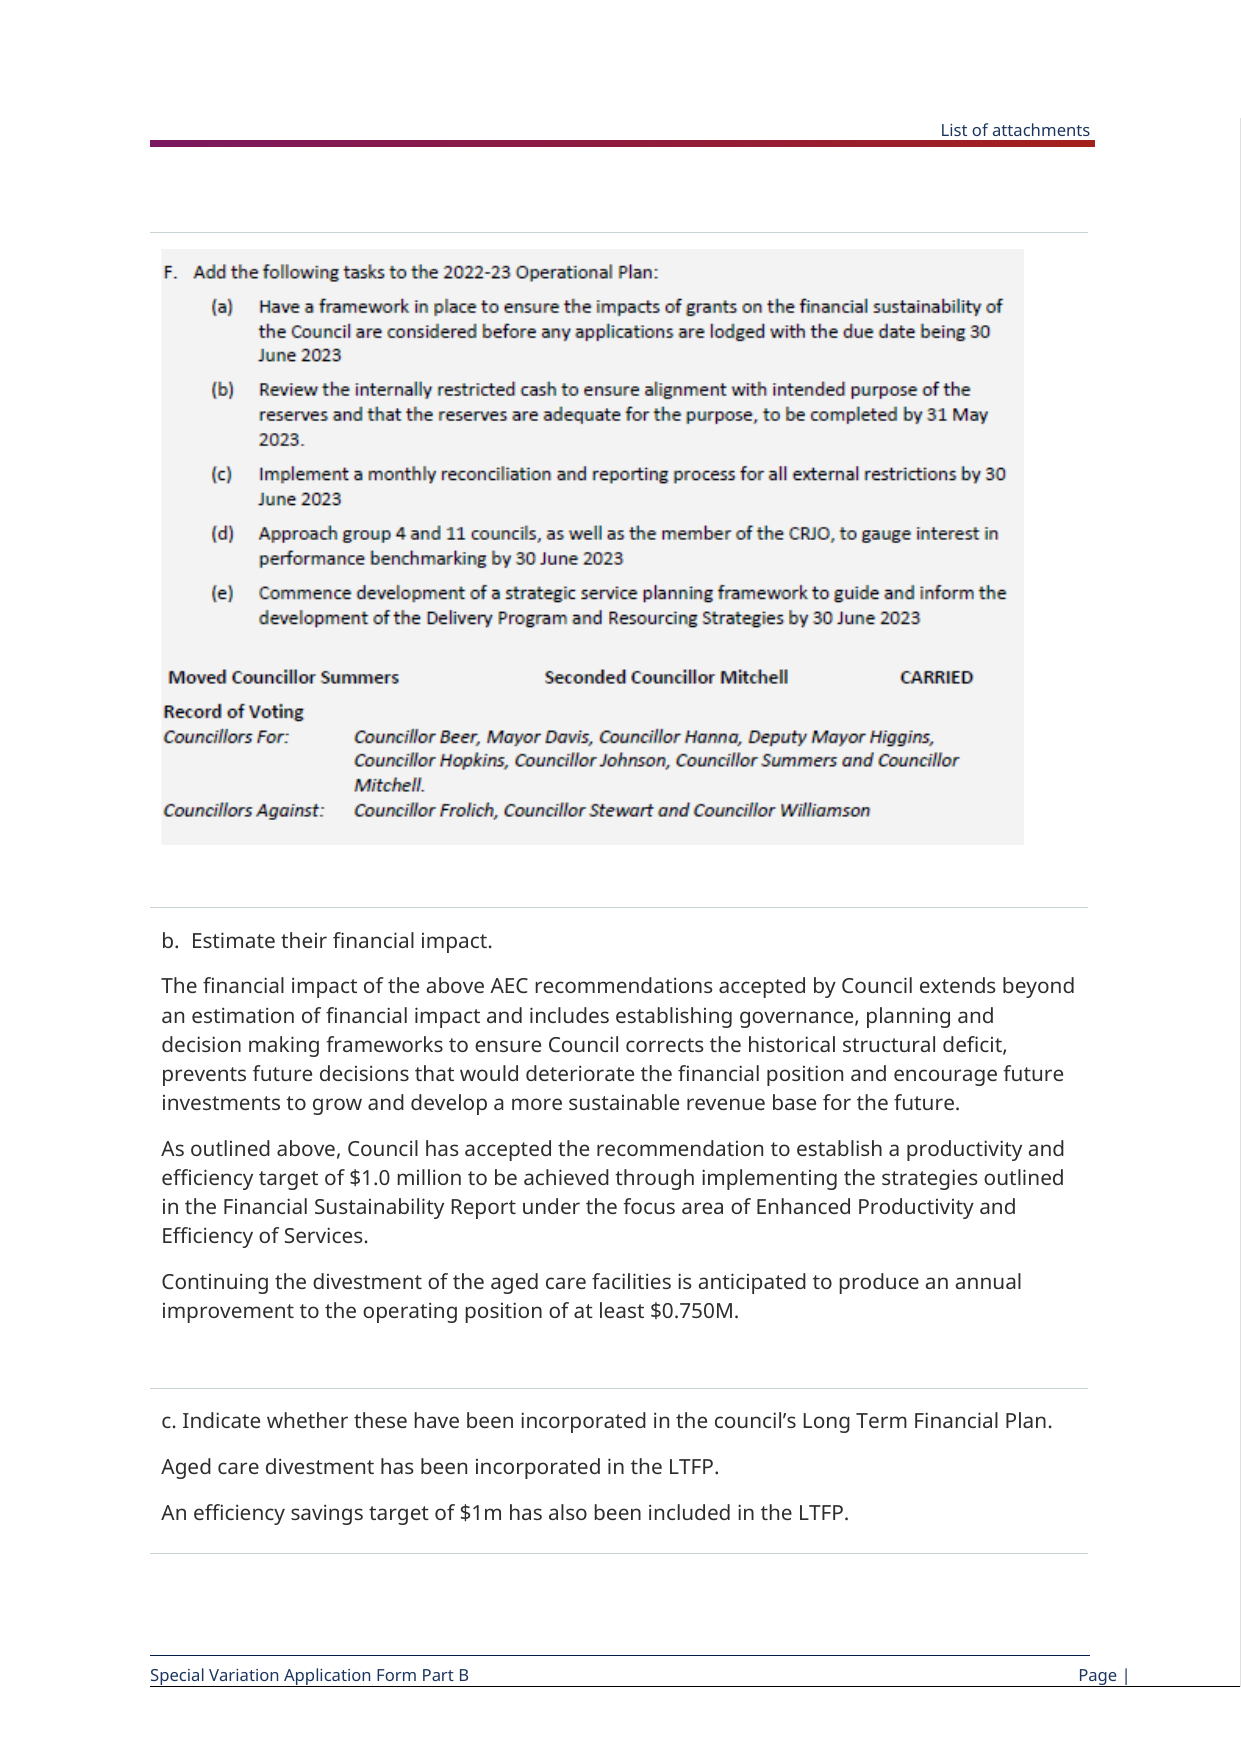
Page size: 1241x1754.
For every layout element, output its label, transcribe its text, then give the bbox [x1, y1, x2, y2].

table_cell c. Indicate whether these have been incorporated in the council’s Long Term Financial Plan. [150, 1389, 1087, 1553]
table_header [150, 233, 1087, 907]
picture [161, 249, 1024, 845]
table_cell b. Estimate their financial impact. [150, 908, 1087, 1387]
